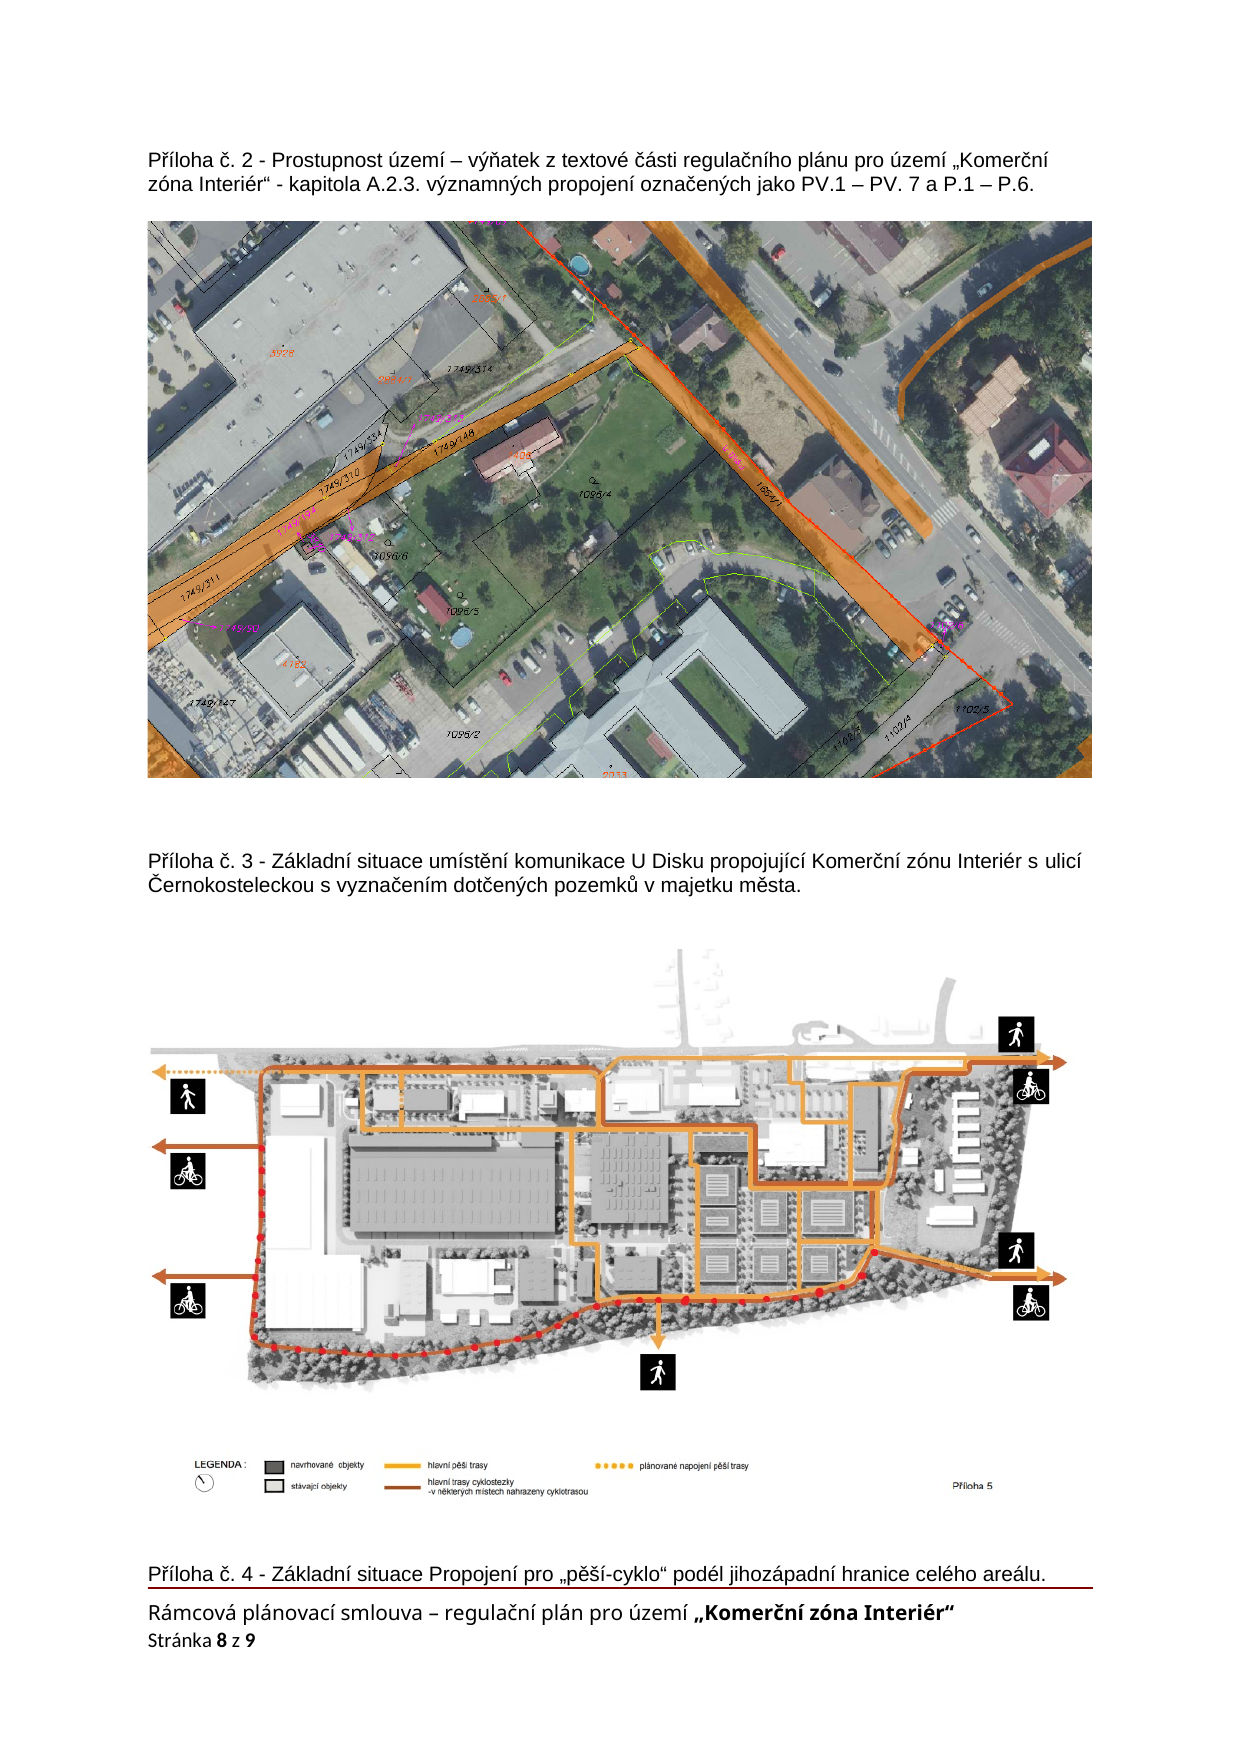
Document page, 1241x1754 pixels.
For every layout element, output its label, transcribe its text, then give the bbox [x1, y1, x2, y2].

text Příloha č. 4 - Základní situace Propojení pro „pěší-cyklo“ podél jihozápadní hranice celého areálu. [148, 1562, 1093, 1586]
picture [147, 221, 1092, 778]
text Příloha č. 2 - Prostupnost území – výňatek z textové části regulačního plánu pro území „Komerční zóna Interiér“ - kapitola A.2.3. významných propojení označených jako PV.1 – PV. 7 a P.1 – P.6. [148, 148, 1093, 196]
picture [147, 949, 1092, 1515]
text Příloha č. 3 - Základní situace umístění komunikace U Disku propojující Komerční zónu Interiér s ulicí Černokosteleckou s vyznačením dotčených pozemků v majetku města. [148, 849, 1093, 897]
